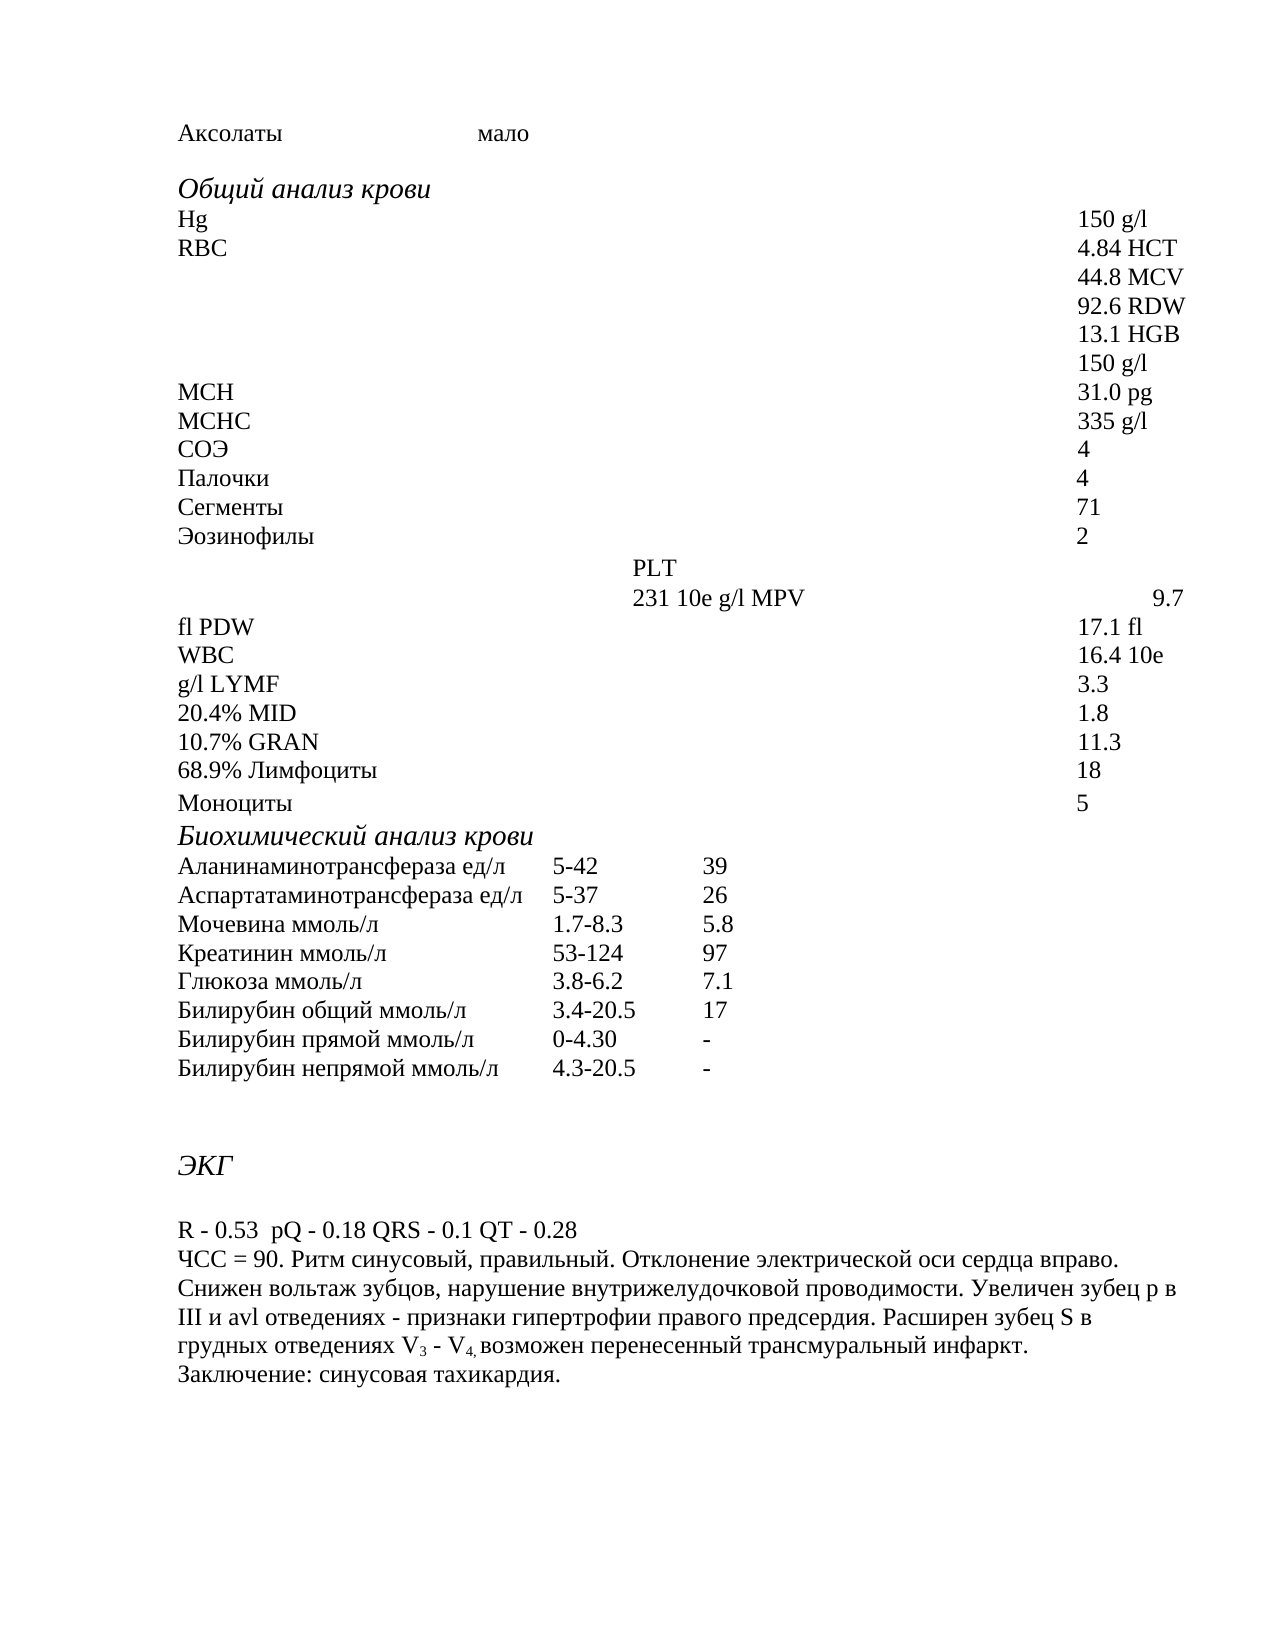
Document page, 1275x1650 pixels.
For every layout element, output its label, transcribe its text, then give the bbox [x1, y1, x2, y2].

text Общий анализ крови [177, 171, 1186, 204]
text R - 0.53 pQ - 0.18 QRS - 0.1 QT - 0.28 [177, 1216, 1186, 1244]
text Аспартатаминотрансфераза ед/л 5-37 26 [177, 880, 1186, 909]
text Снижен вольтаж зубцов, нарушение внутрижелудочковой проводимости. Увеличен зубец р в III и avl отведениях - признаки гипертрофии правого предсердия. Расширен зубец S в грудных отведениях V3 - V4, возможен перенесенный трансмуральный инфаркт. [177, 1273, 1186, 1359]
text Билирубин непрямой ммоль/л 4.3-20.5 - [177, 1053, 1186, 1081]
text Креатинин ммоль/л 53-124 97 [177, 938, 1186, 966]
text Аланинаминотрансфераза ед/л 5-42 39 [177, 851, 1186, 880]
text Заключение: синусовая тахикардия. [177, 1359, 1186, 1388]
text Билирубин общий ммоль/л 3.4-20.5 17 [177, 995, 1186, 1024]
text ЭКГ [177, 1148, 1186, 1182]
text Билирубин прямой ммоль/л 0-4.30 - [177, 1024, 1186, 1053]
text Биохимический анализ крови [177, 818, 1186, 851]
text ЧСС = 90. Ритм синусовый, правильный. Отклонение электрической оси сердца вправо. [177, 1244, 1186, 1273]
text Глюкоза ммоль/л 3.8-6.2 7.1 [177, 966, 1186, 995]
text Мочевина ммоль/л 1.7-8.3 5.8 [177, 909, 1186, 938]
text Hg 150 g/l RBC 4.84 HCT 44.8 MCV 92.6 RDW 13.1 HGB 150 g/l MCH 31.0 pg MCHC 335 g/l СОЭ 4 Палочки 4 Сегменты 71 Эозинофилы 2 PLT 231 10e g/l MPV 9.7 fl PDW 17.1 fl WBC 16.4 10e g/l LYMF 3.3 20.4% MID 1.8 10.7% GRAN 11.3 68.9% Лимфоциты 18 Моноциты 5 [177, 204, 1186, 818]
text Аксолаты мало [177, 118, 1186, 147]
